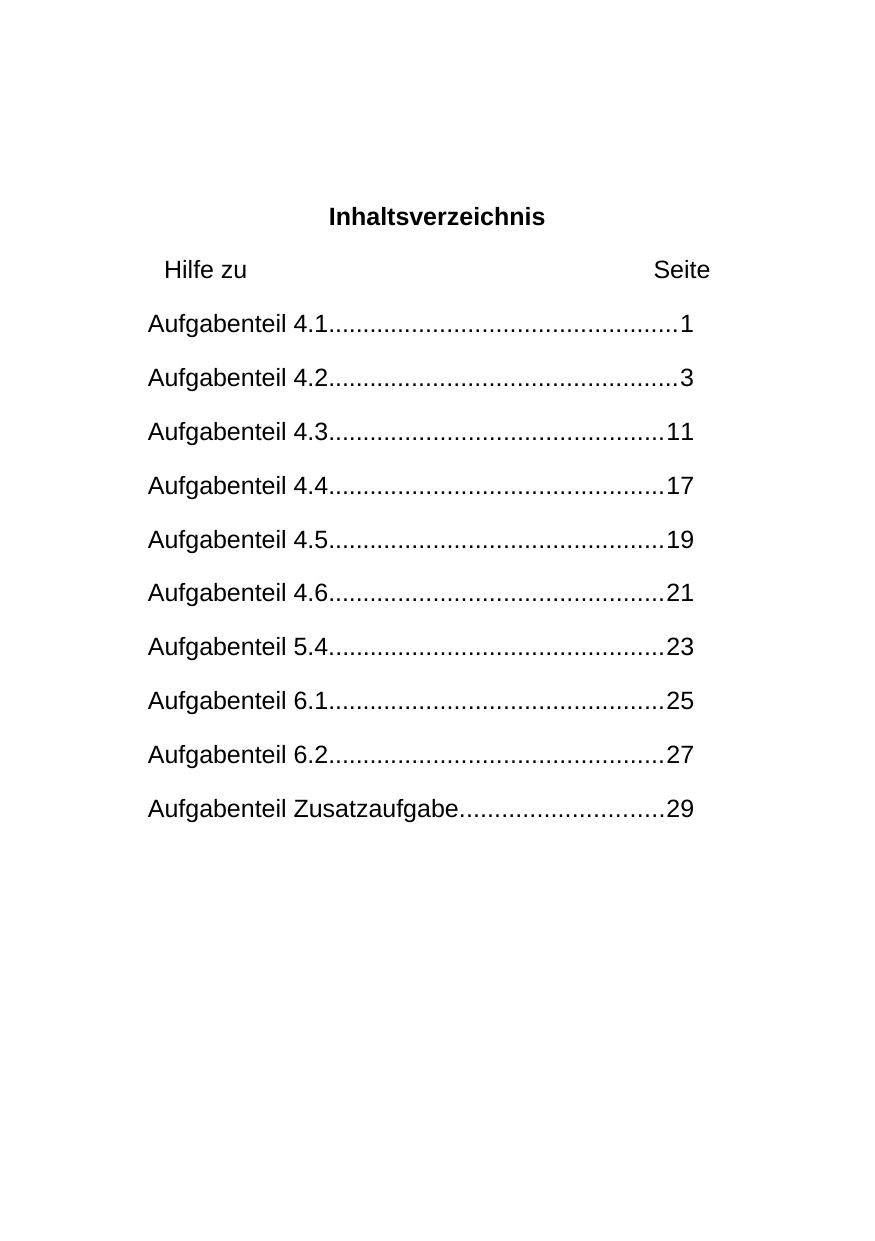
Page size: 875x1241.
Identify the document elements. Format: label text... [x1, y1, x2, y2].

text Aufgabenteil 4.2 3 [148, 363, 726, 392]
text Inhaltsverzeichnis [148, 201, 726, 230]
text Aufgabenteil Zusatzaufgabe 29 [148, 794, 726, 823]
text Aufgabenteil 4.3 11 [148, 417, 726, 446]
text Aufgabenteil 4.1 1 [148, 309, 726, 338]
text Aufgabenteil 4.6 21 [148, 578, 726, 607]
text Aufgabenteil 6.1 25 [148, 686, 726, 715]
text Hilfe zu Seite [148, 255, 726, 284]
text Aufgabenteil 4.5 19 [148, 524, 726, 553]
text Aufgabenteil 6.2 27 [148, 740, 726, 769]
text Aufgabenteil 5.4. 23 [148, 632, 726, 661]
text Aufgabenteil 4.4 17 [148, 471, 726, 499]
